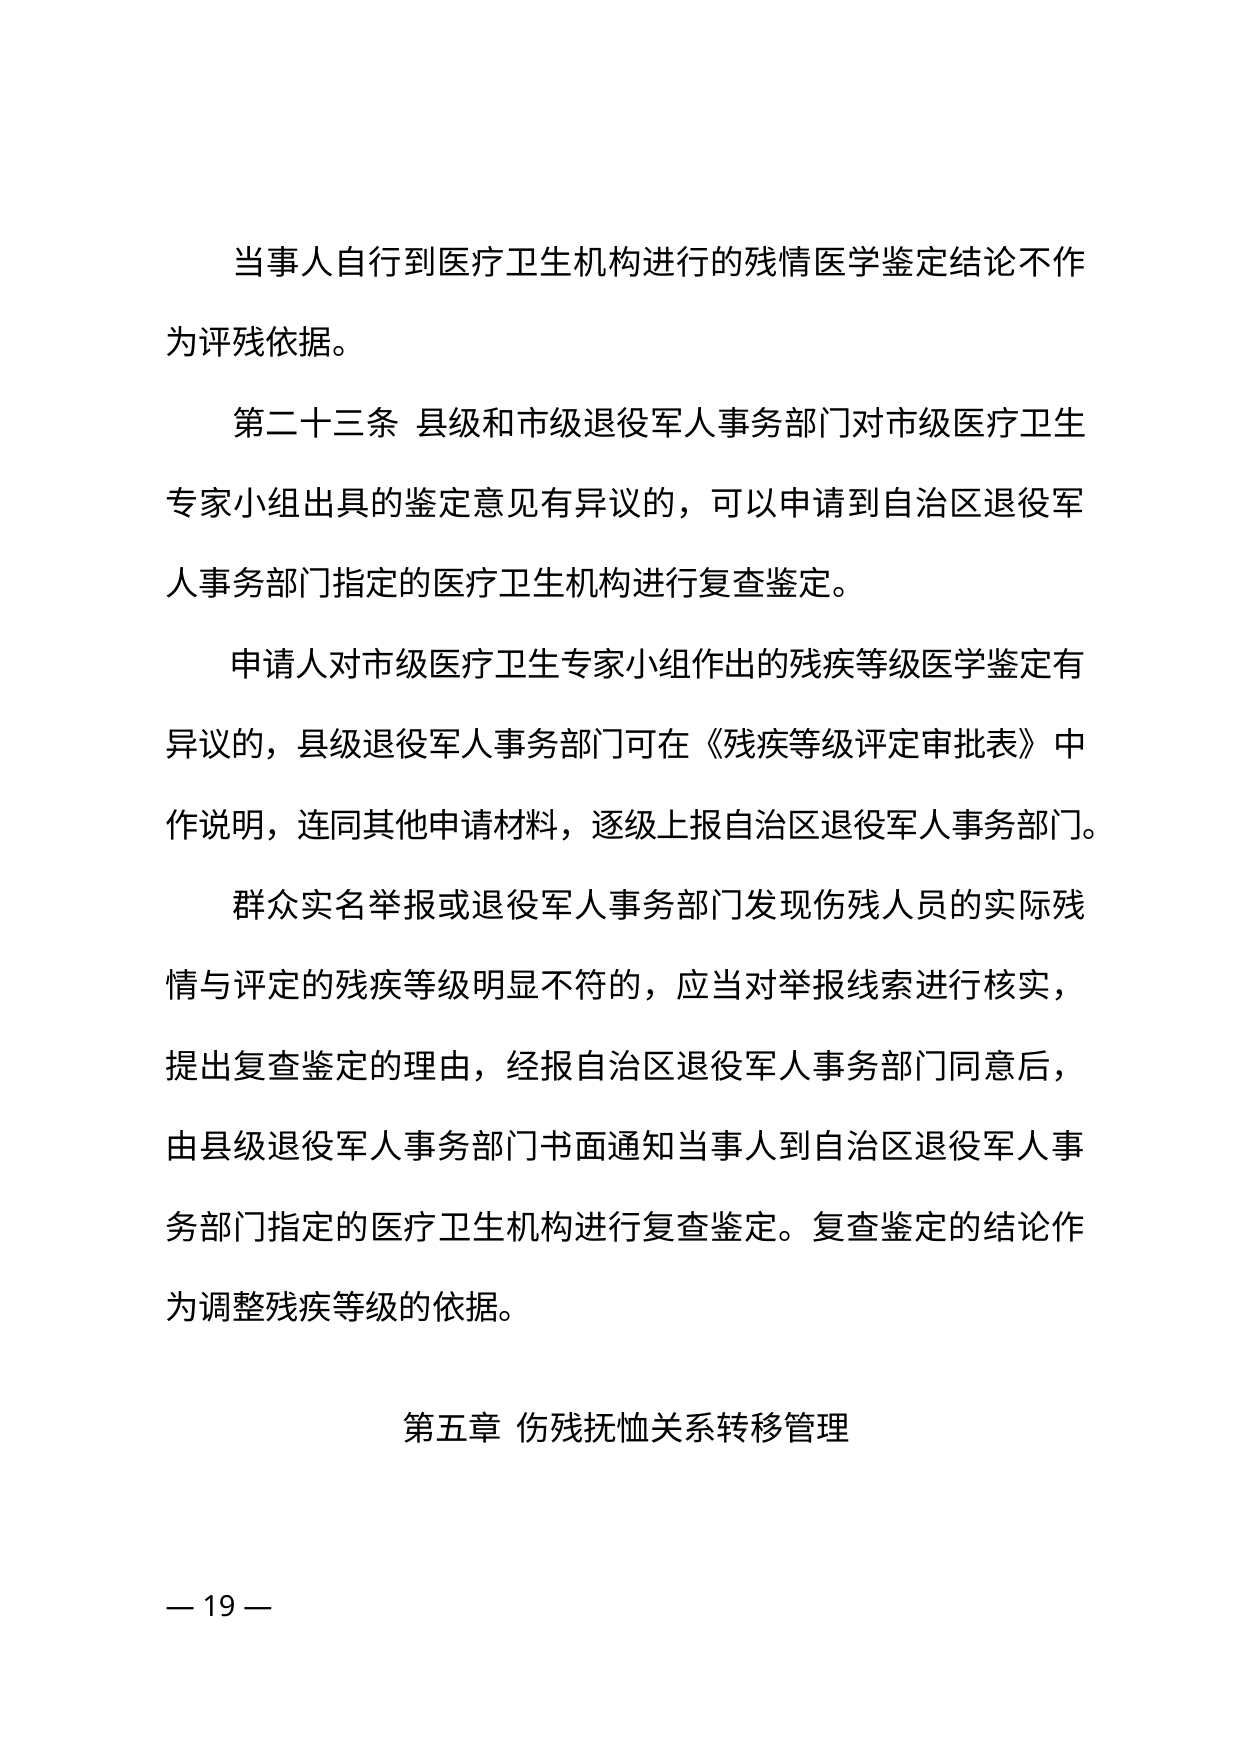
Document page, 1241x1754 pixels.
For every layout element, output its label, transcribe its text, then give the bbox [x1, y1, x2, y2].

text 第二十三条 县级和市级退役军人事务部门对市级医疗卫生专家小组出具的鉴定意见有异议的，可以申请到自治区退役军人事务部门指定的医疗卫生机构进行复查鉴定。 [165, 380, 1087, 622]
text 当事人自行到医疗卫生机构进行的残情医学鉴定结论不作为评残依据。 [165, 219, 1087, 380]
text 群众实名举报或退役军人事务部门发现伤残人员的实际残情与评定的残疾等级明显不符的，应当对举报线索进行核实，提出复查鉴定的理由，经报自治区退役军人事务部门同意后，由县级退役军人事务部门书面通知当事人到自治区退役军人事务部门指定的医疗卫生机构进行复查鉴定。复查鉴定的结论作为调整残疾等级的依据。 [165, 863, 1087, 1345]
text 第五章 伤残抚恤关系转移管理 [165, 1386, 1087, 1466]
text 申请人对市级医疗卫生专家小组作出的残疾等级医学鉴定有异议的，县级退役军人事务部门可在《残疾等级评定审批表》中作说明，连同其他申请材料，逐级上报自治区退役军人事务部门。 [165, 622, 1087, 863]
